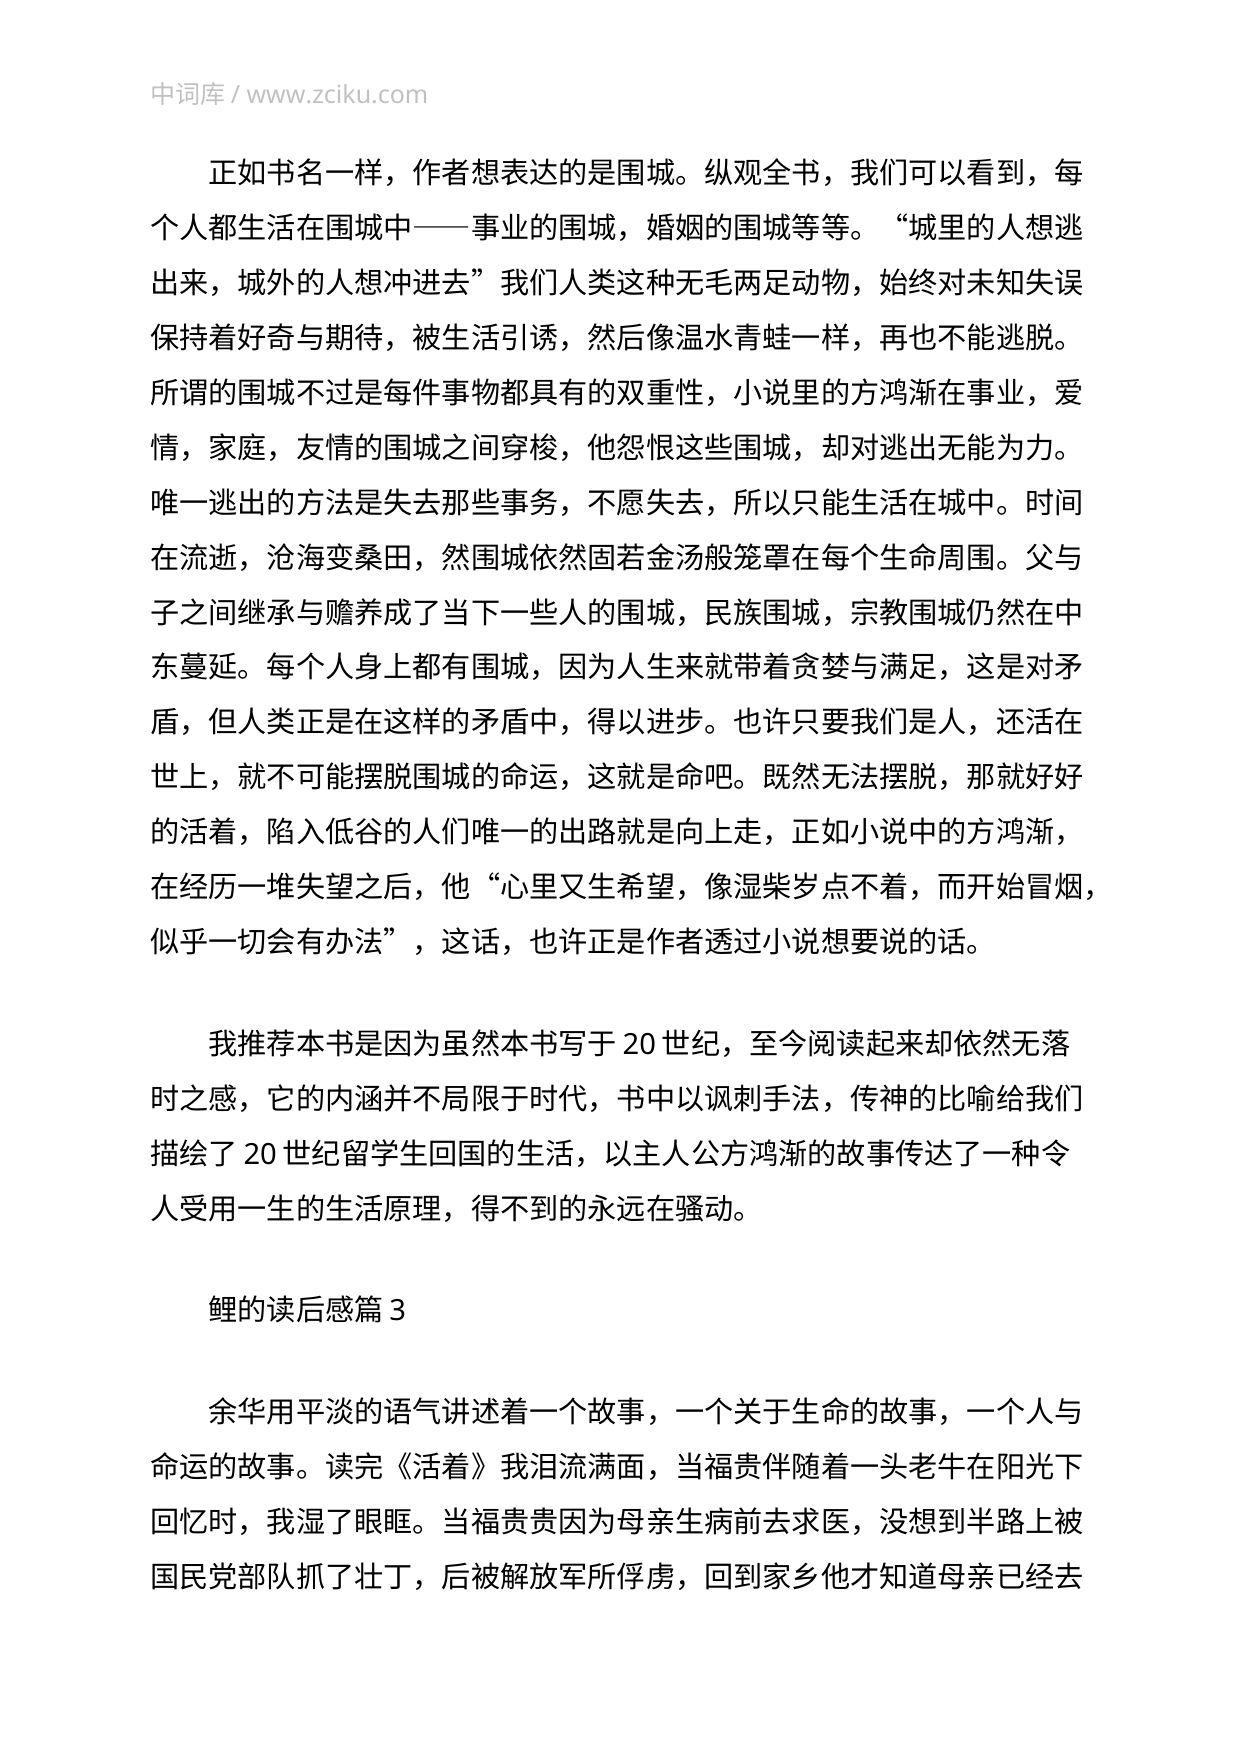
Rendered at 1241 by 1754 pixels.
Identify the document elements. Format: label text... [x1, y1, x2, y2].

text 鲤的读后感篇3 [150, 1287, 1090, 1329]
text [150, 1389, 1090, 1596]
text 我推荐本书是因为虽然本书写于20世纪，至今阅读起来却依然无落时之感，它的内涵并不局限于时代，书中以讽刺手法，传神的比喻给我们描绘了20世纪留学生回国的生活，以主人公方鸿渐的故事传达了一种令人受用一生的生活原理，得不到的永远在骚动。 [150, 1020, 1090, 1227]
text 正如书名一样，作者想表达的是围城。纵观全书，我们可以看到，每个人都生活在围城中——事业的围城，婚姻的围城等等。“城里的人想逃出来，城外的人想冲进去”我们人类这种无毛两足动物，始终对未知失误保持着好奇与期待，被生活引诱，然后像温水青蛙一样，再也不能逃脱。所谓的围城不过是每件事物都具有的双重性，小说里的方鸿渐在事业，爱情，家庭，友情的围城之间穿梭，他怨恨这些围城，却对逃出无能为力。唯一逃出的方法是失去那些事务，不愿失去，所以只能生活在城中。时间在流逝，沧海变桑田，然围城依然固若金汤般笼罩在每个生命周围。父与子之间继承与赡养成了当下一些人的围城，民族围城，宗教围城仍然在中东蔓延。每个人身上都有围城，因为人生来就带着贪婪与满足，这是对矛盾，但人类正是在这样的矛盾中，得以进步。也许只要我们是人，还活在世上，就不可能摆脱围城的命运，这就是命吧。既然无法摆脱，那就好好的活着，陷入低谷的人们唯一的出路就是向上走，正如小说中的方鸿渐，在经历一堆失望之后，他“心里又生希望，像湿柴岁点不着，而开始冒烟，似乎一切会有办法”，这话，也许正是作者透过小说想要说的话。 [150, 150, 1090, 961]
